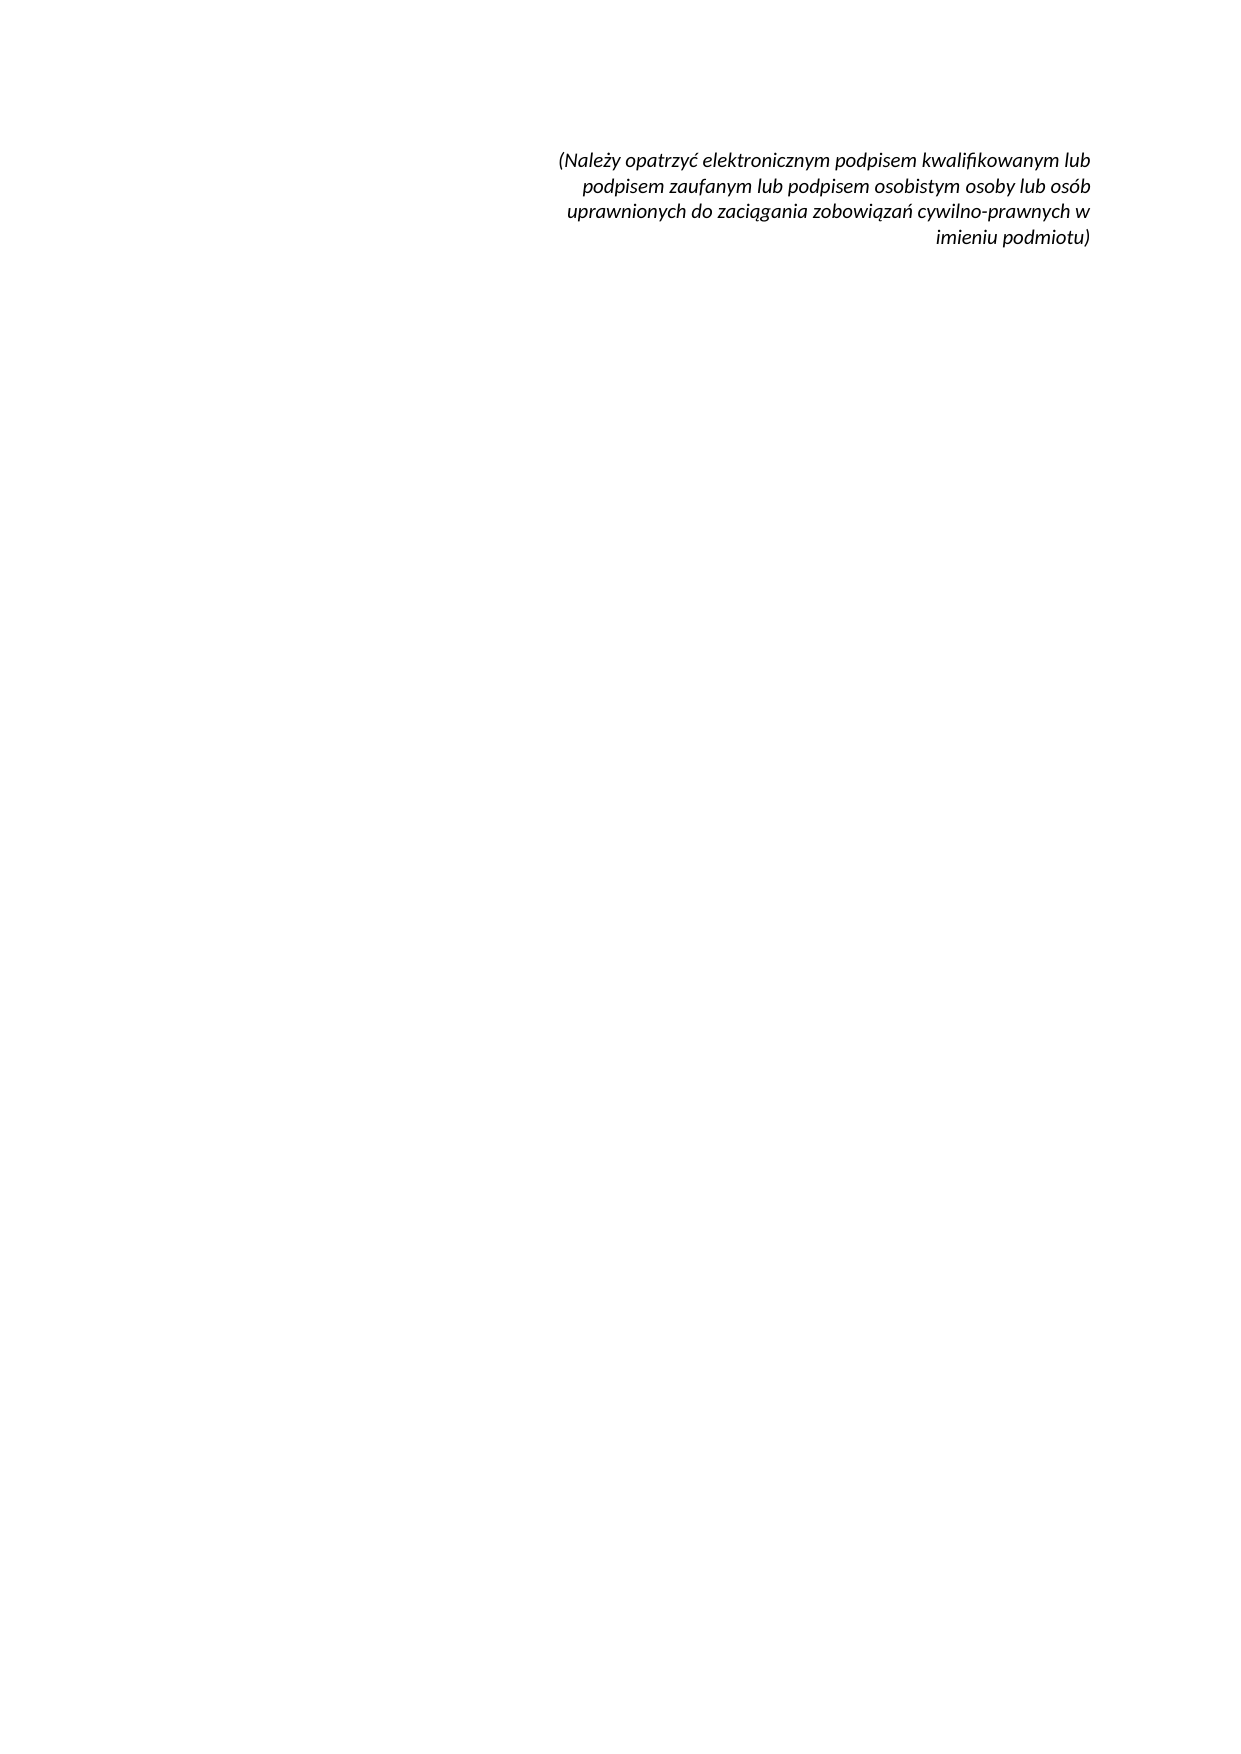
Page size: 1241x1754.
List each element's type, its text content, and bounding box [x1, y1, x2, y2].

text (Należy opatrzyć elektronicznym podpisem kwalifikowanym lub podpisem zaufanym lub podpisem osobistym osoby lub osób uprawnionych do zaciągania zobowiązań cywilno-prawnych w imieniu podmiotu) [516, 148, 1093, 249]
